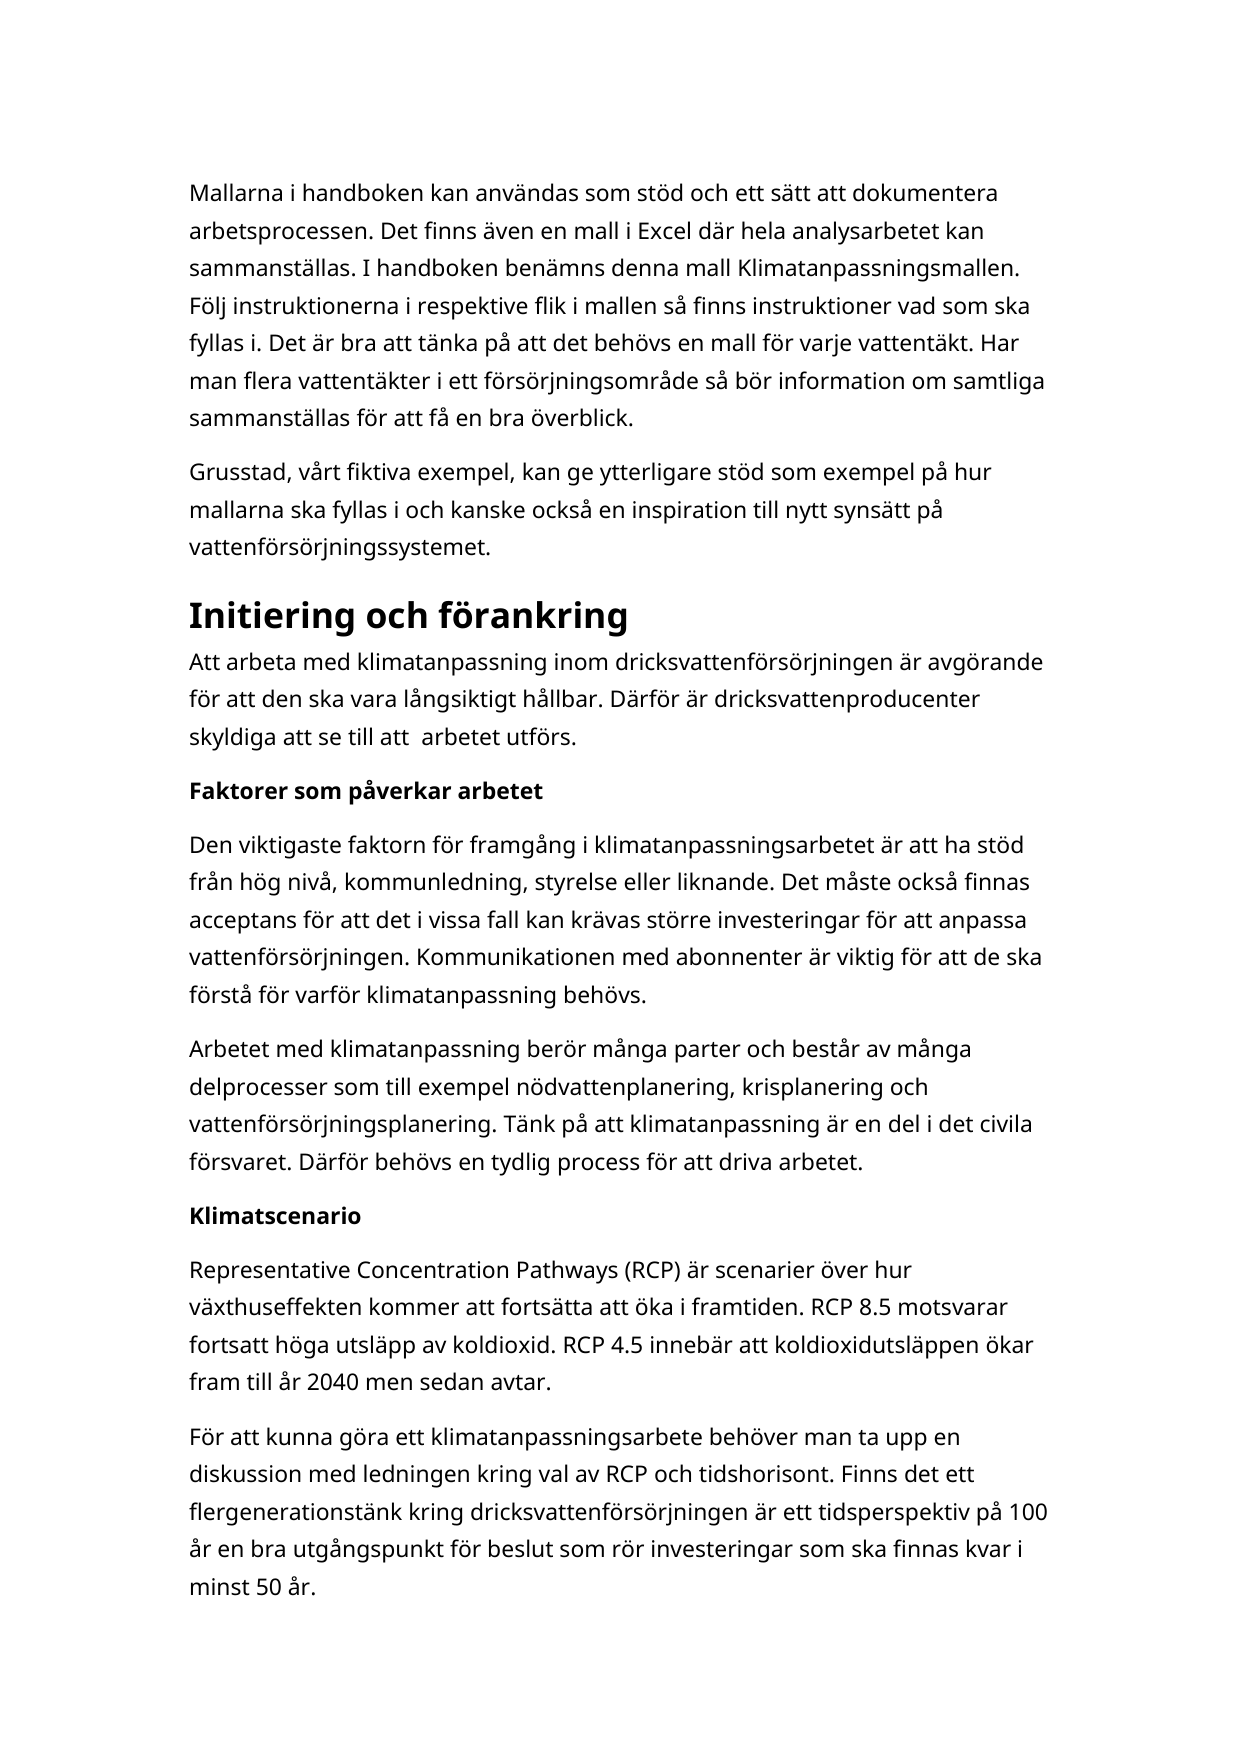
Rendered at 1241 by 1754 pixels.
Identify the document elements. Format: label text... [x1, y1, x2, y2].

text Att arbeta med klimatanpassning inom dricksvattenförsörjningen är avgörande för att den ska vara långsiktigt hållbar. Därför är dricksvattenproducenter skyldiga att se till att arbetet utförs. [189, 646, 1051, 752]
text Grusstad, vårt fiktiva exempel, kan ge ytterligare stöd som exempel på hur mallarna ska fyllas i och kanske också en inspiration till nytt synsätt på vattenförsörjningssystemet. [189, 456, 1051, 563]
text Faktorer som påverkar arbetet [189, 775, 1051, 806]
text Arbetet med klimatanpassning berör många parter och består av många delprocesser som till exempel nödvattenplanering, krisplanering och vattenförsörjningsplanering. Tänk på att klimatanpassning är en del i det civila försvaret. Därför behövs en tydlig process för att driva arbetet. [189, 1033, 1051, 1177]
text För att kunna göra ett klimatanpassningsarbete behöver man ta upp en diskussion med ledningen kring val av RCP och tidshorisont. Finns det ett flergenerationstänk kring dricksvattenförsörjningen är ett tidsperspektiv på 100 år en bra utgångspunkt för beslut som rör investeringar som ska finnas kvar i minst 50 år. [189, 1421, 1051, 1602]
text Representative Concentration Pathways (RCP) är scenarier över hur växthuseffekten kommer att fortsätta att öka i framtiden. RCP 8.5 motsvarar fortsatt höga utsläpp av koldioxid. RCP 4.5 innebär att koldioxidutsläppen ökar fram till år 2040 men sedan avtar. [189, 1254, 1051, 1398]
text Mallarna i handboken kan användas som stöd och ett sätt att dokumentera arbetsprocessen. Det finns även en mall i Excel där hela analysarbetet kan sammanställas. I handboken benämns denna mall Klimatanpassningsmallen. Följ instruktionerna i respektive flik i mallen så finns instruktioner vad som ska fyllas i. Det är bra att tänka på att det behövs en mall för varje vattentäkt. Har man flera vattentäkter i ett försörjningsområde så bör information om samtliga sammanställas för att få en bra överblick. [189, 177, 1051, 433]
text Den viktigaste faktorn för framgång i klimatanpassningsarbetet är att ha stöd från hög nivå, kommunledning, styrelse eller liknande. Det måste också finnas acceptans för att det i vissa fall kan krävas större investeringar för att anpassa vattenförsörjningen. Kommunikationen med abonnenter är viktig för att de ska förstå för varför klimatanpassning behövs. [189, 829, 1051, 1010]
text Klimatscenario [189, 1200, 1051, 1231]
subtitle Initiering och förankring [189, 594, 1051, 637]
